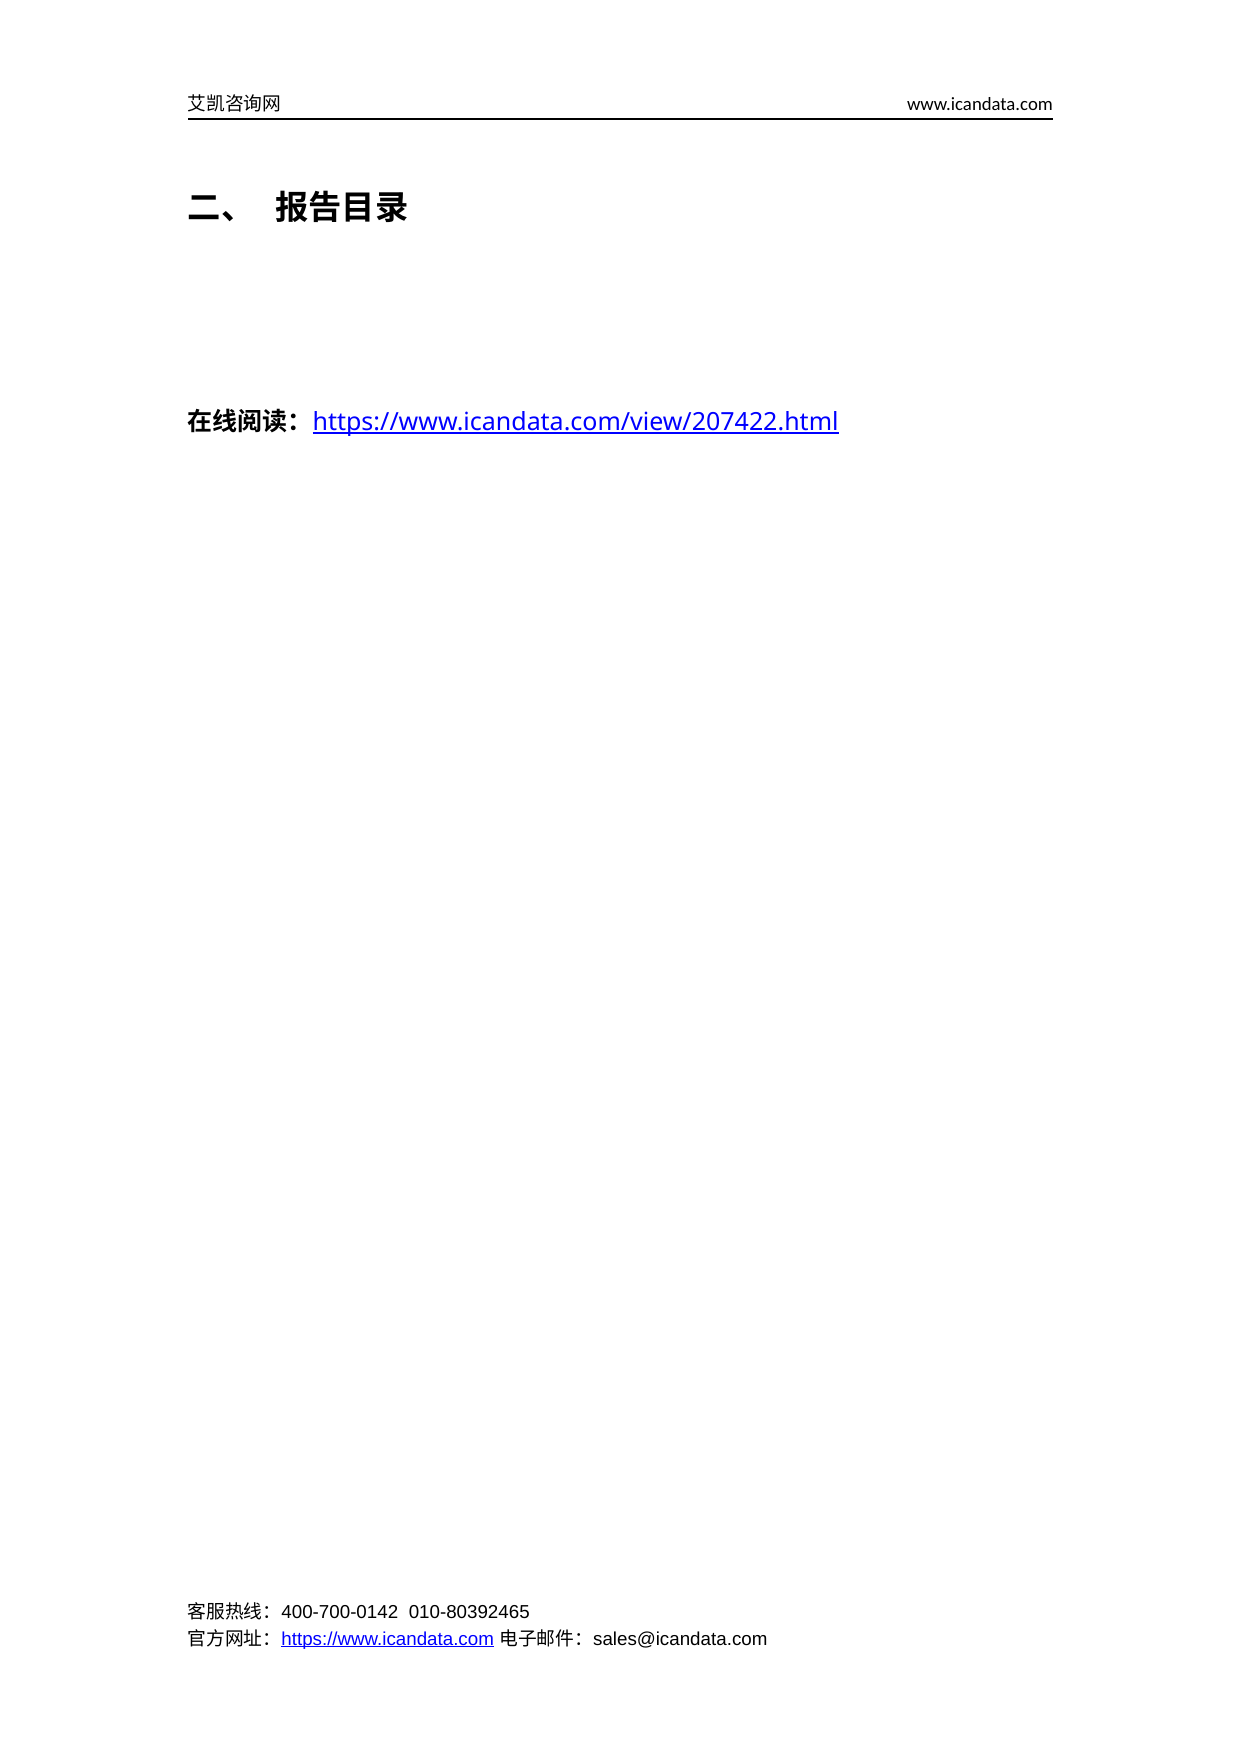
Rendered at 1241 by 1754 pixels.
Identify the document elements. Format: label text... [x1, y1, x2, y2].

text 在线阅读：https://www.icandata.com/view/207422.html [187, 387, 1053, 452]
subtitle 报告目录 [187, 172, 1053, 237]
